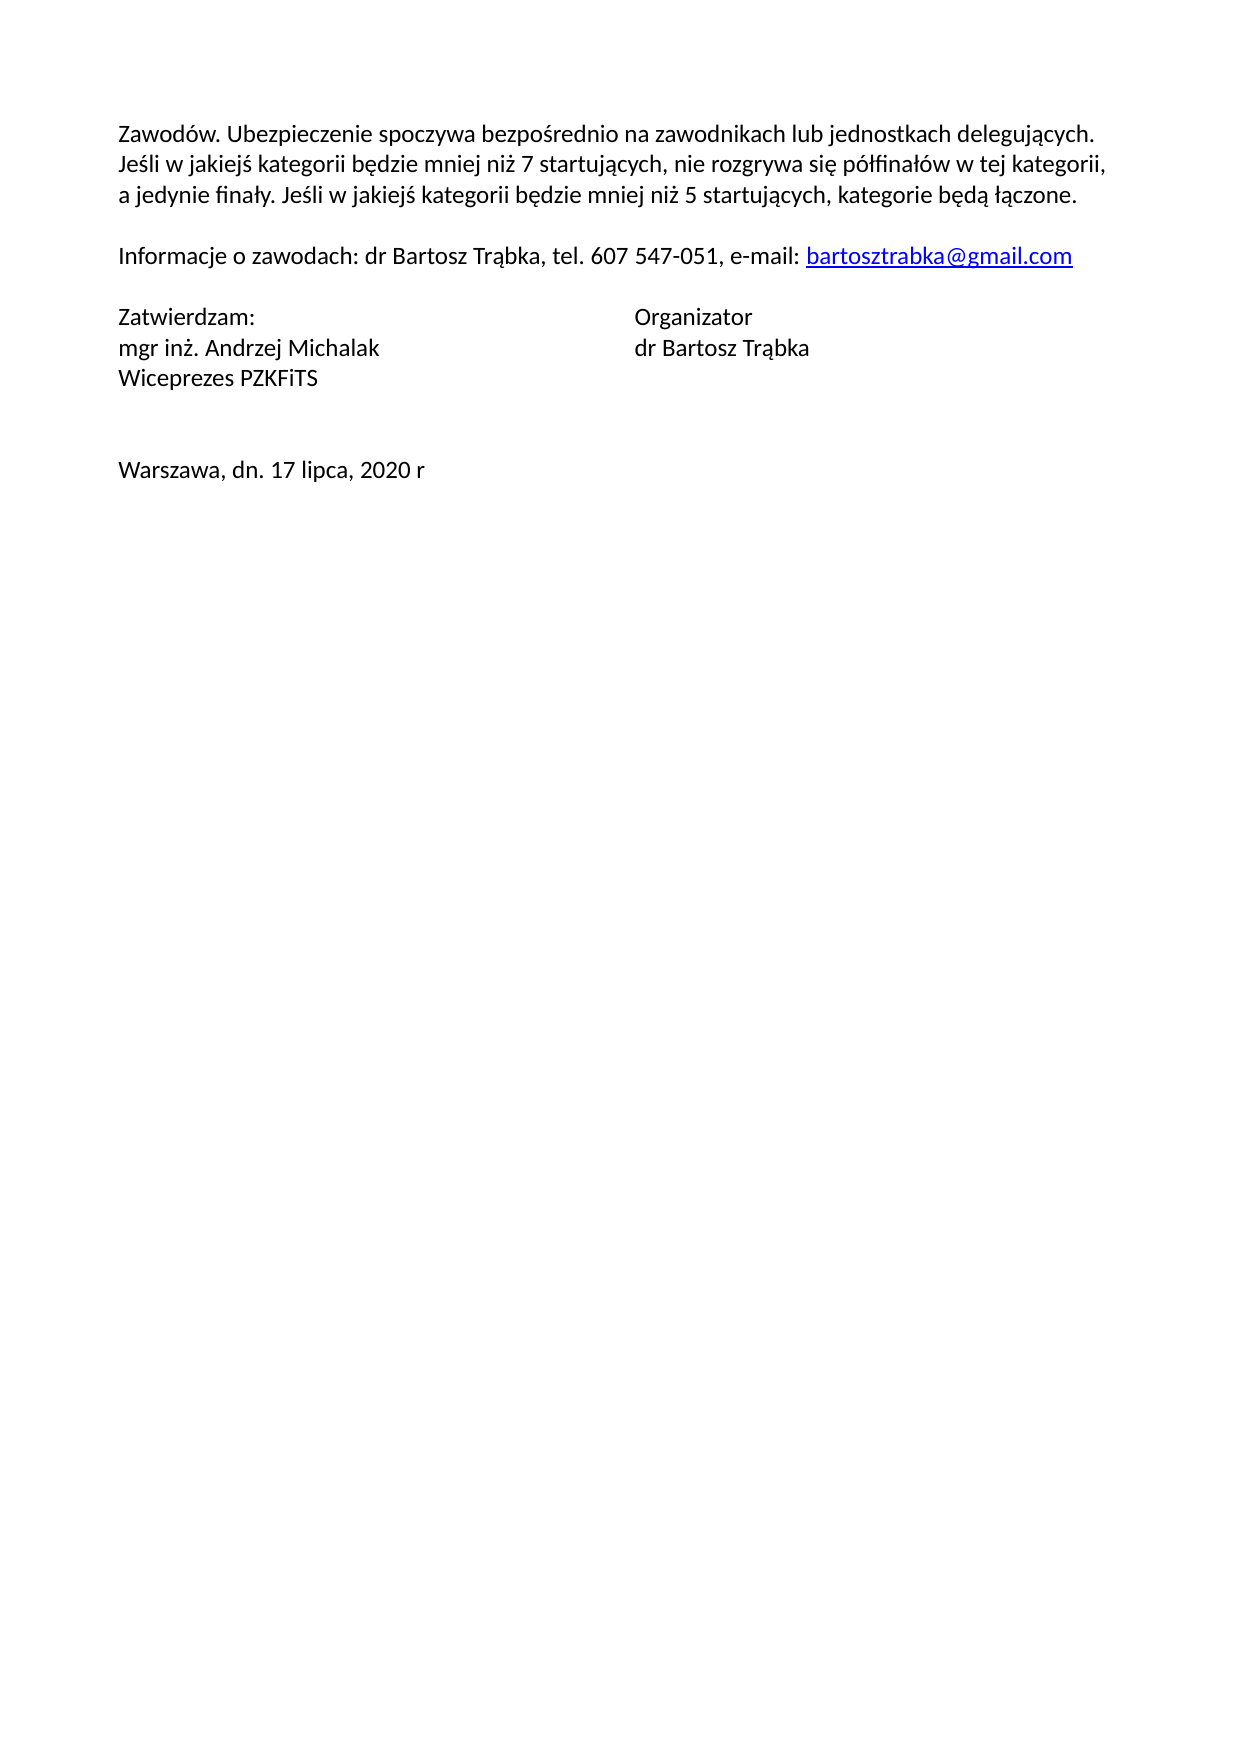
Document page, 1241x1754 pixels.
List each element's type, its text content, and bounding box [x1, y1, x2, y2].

text Zatwierdzam: Organizator mgr inż. Andrzej Michalak dr Bartosz Trąbka Wiceprezes PZKFiTS [118, 301, 1122, 424]
text Informacje o zawodach: dr Bartosz Trąbka, tel. 607 547-051, e-mail: bartosztrabka@gmail.com [118, 240, 1122, 271]
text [118, 118, 1122, 210]
text Warszawa, dn. 17 lipca, 2020 r [118, 454, 1122, 485]
